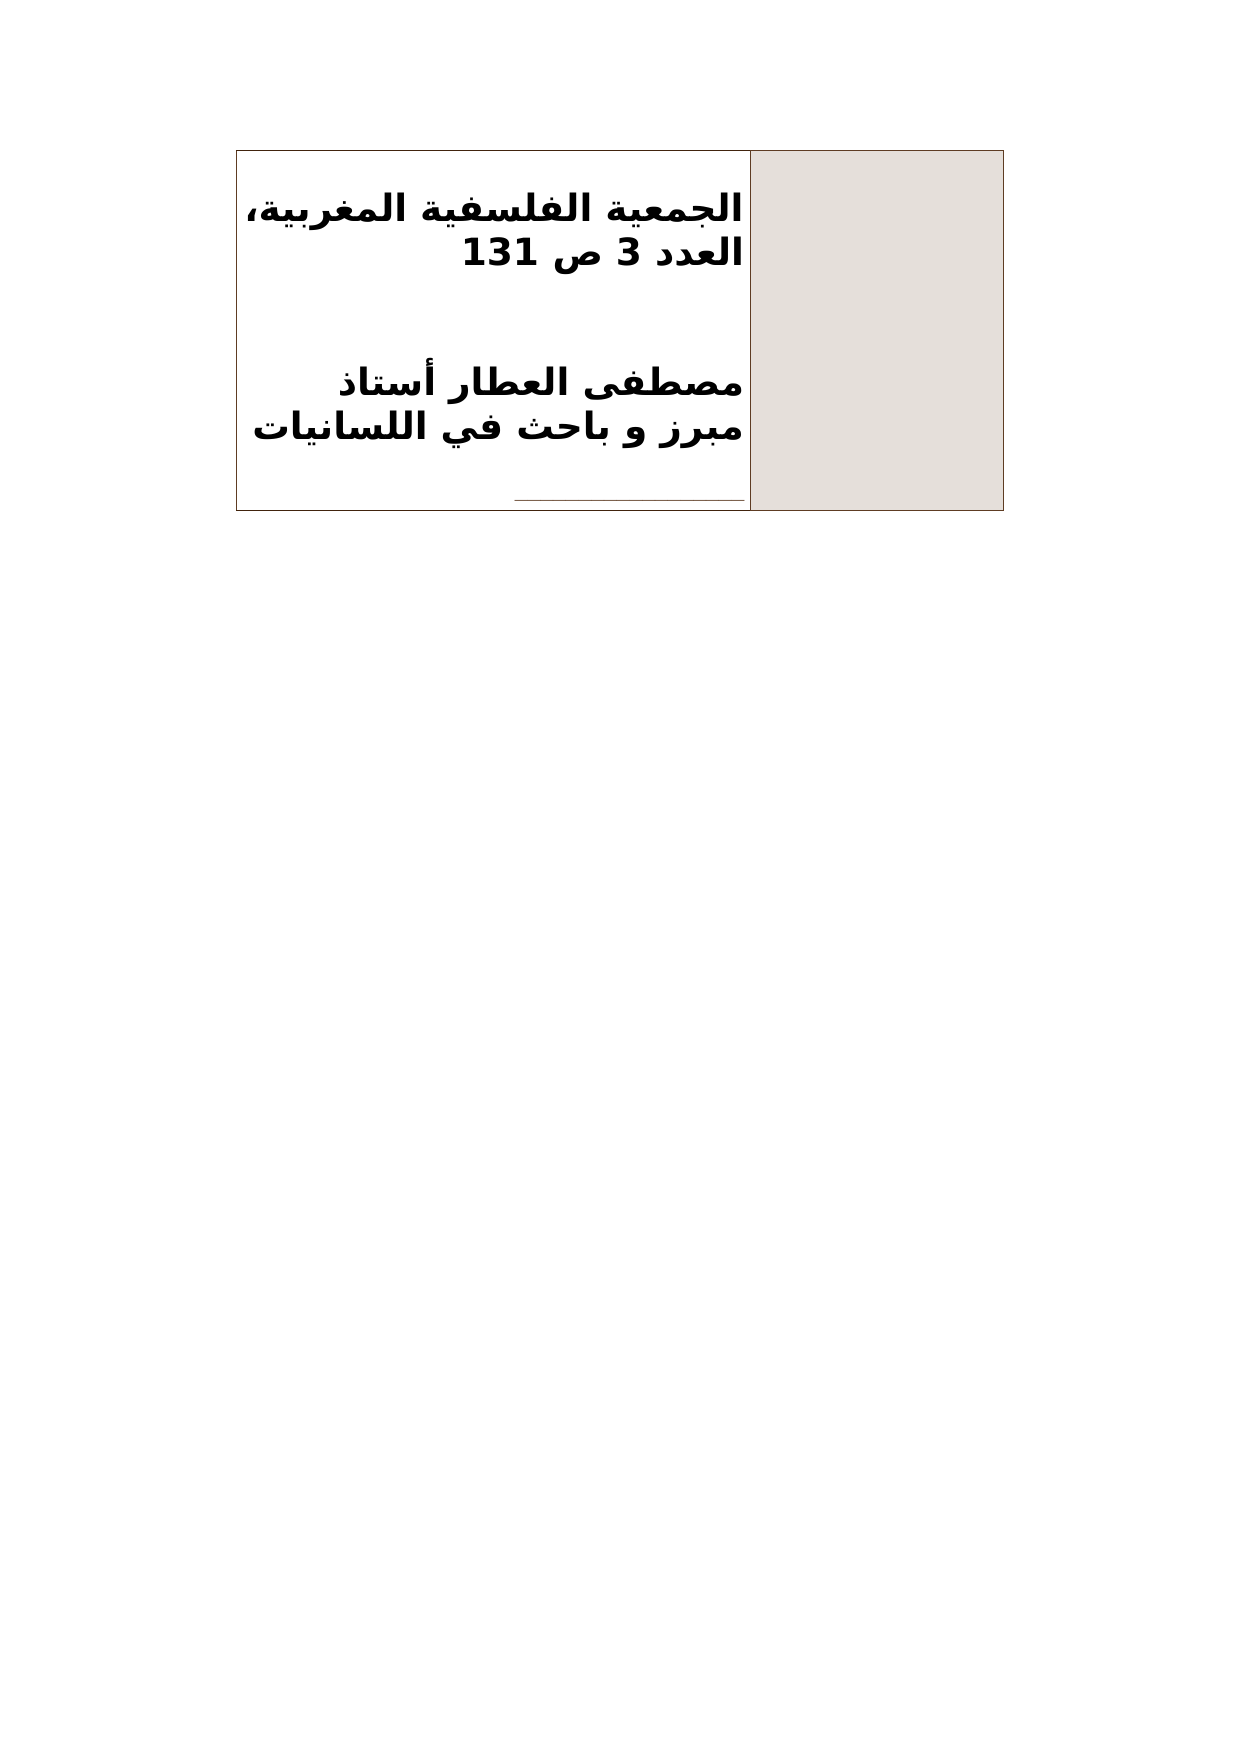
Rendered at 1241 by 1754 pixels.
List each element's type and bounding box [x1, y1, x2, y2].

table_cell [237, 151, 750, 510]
table_cell [751, 151, 1003, 510]
